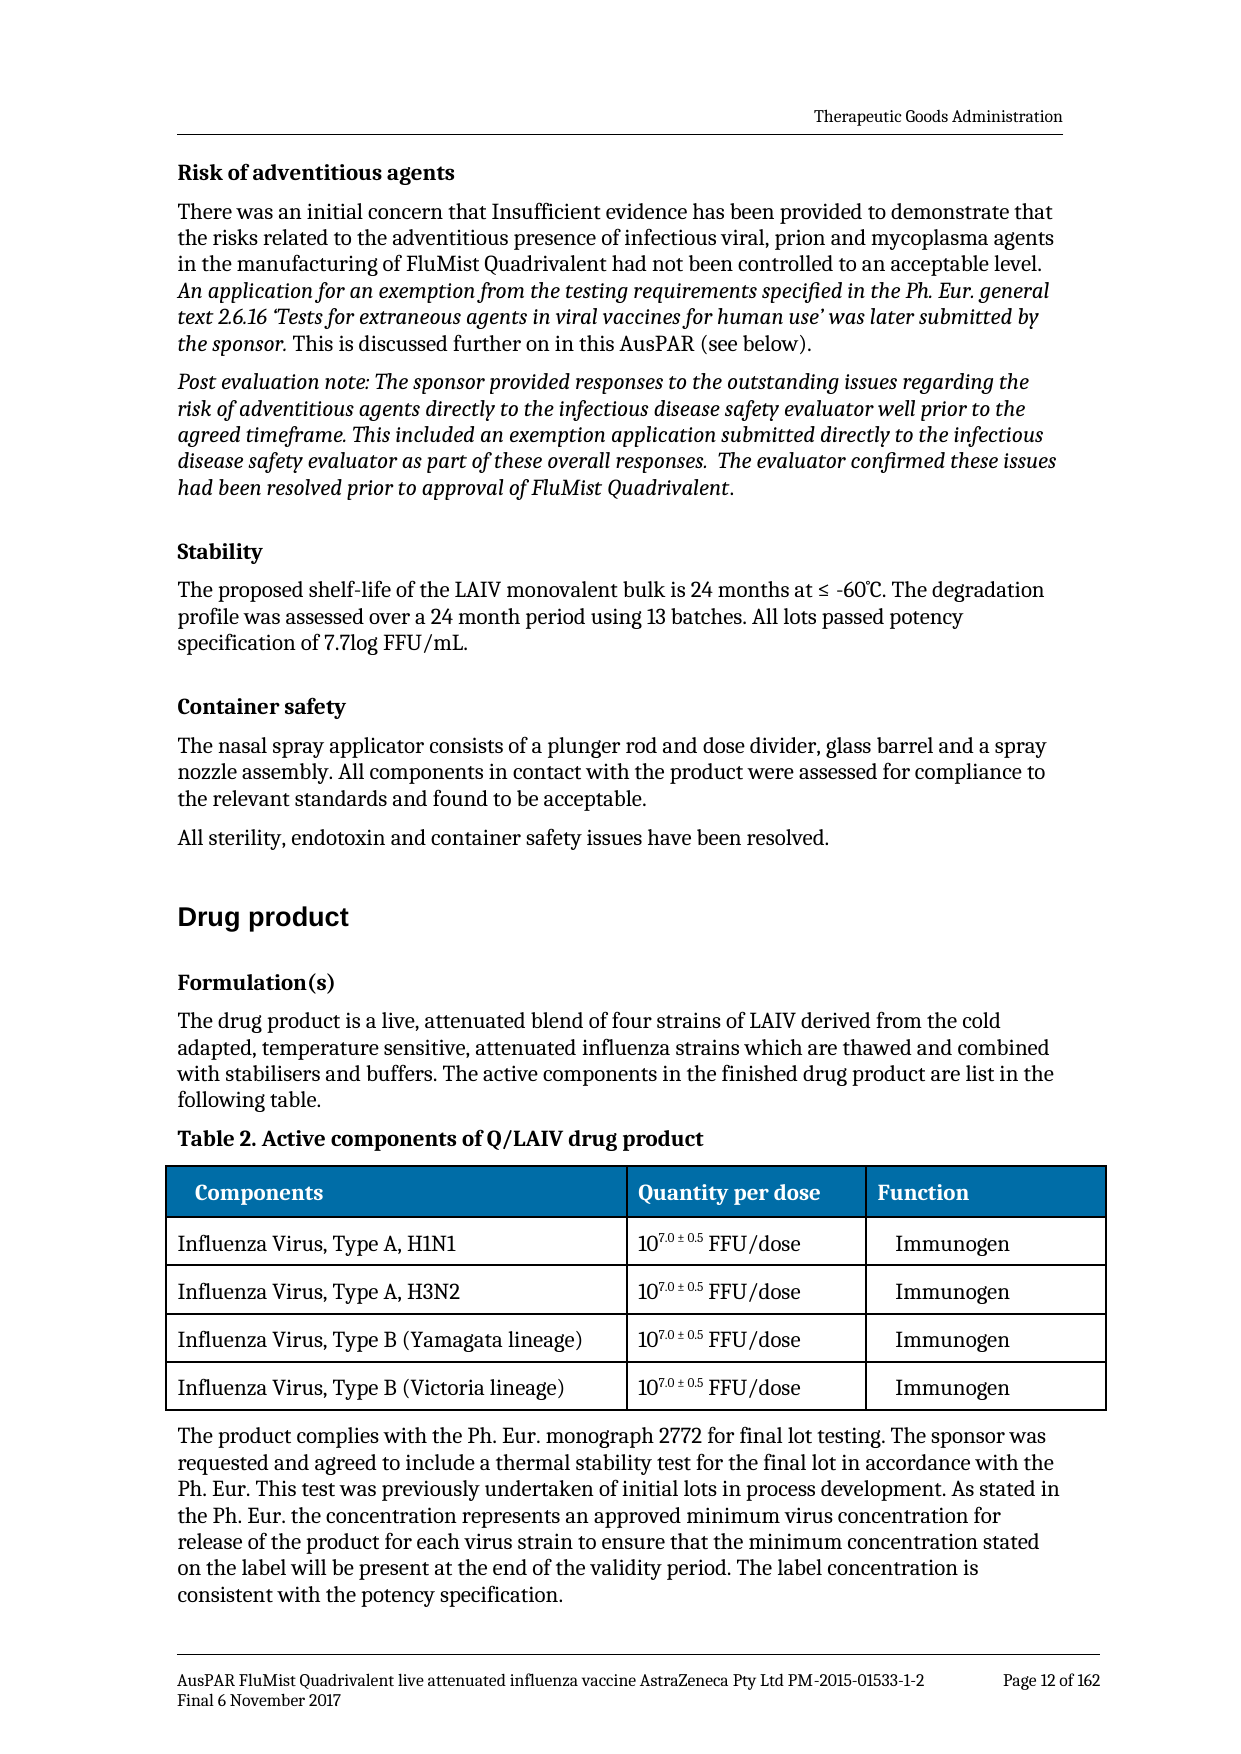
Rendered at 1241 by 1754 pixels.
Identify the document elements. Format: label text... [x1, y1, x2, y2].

table_cell Influenza Virus, Type B (Yamagata lineage) [167, 1315, 626, 1361]
text The product complies with the Ph. Eur. monograph 2772 for final lot testing. The sponsor was requested and agreed to include a thermal stability test for the final lot in accordance with the Ph. Eur. This test was previously undertaken of initial lots in process development. As stated in the Ph. Eur. the concentration represents an approved minimum virus concentration for release of the product for each virus strain to ensure that the minimum concentration stated on the label will be present at the end of the validity period. The label concentration is consistent with the potency specification. [177, 1423, 1063, 1608]
text The drug product is a live, attenuated blend of four strains of LAIV derived from the cold adapted, temperature sensitive, attenuated influenza strains which are thawed and combined with stabilisers and buffers. The active components in the finished drug product are list in the following table. [177, 1008, 1063, 1114]
subtitle Stability [177, 538, 1063, 565]
table_cell Immunogen [867, 1218, 1105, 1264]
table_cell 107.0 ± 0.5 FFU/dose FFU/dose [628, 1218, 865, 1264]
table_cell 107.0 ± 0.5 FFU/dose [628, 1363, 865, 1409]
text There was an initial concern that Insufficient evidence has been provided to demonstrate that the risks related to the adventitious presence of infectious viral, prion and mycoplasma agents in the manufacturing of FluMist Quadrivalent had not been controlled to an acceptable level. An application for an exemption from the testing requirements specified in the Ph. Eur. general text 2.6.16 ‘Tests for extraneous agents in viral vaccines for human use’ was later submitted by the sponsor. This is discussed further on in this AusPAR (see below). [177, 198, 1063, 357]
table_header Function [867, 1167, 1105, 1216]
subtitle Risk of adventitious agents [177, 160, 1063, 186]
table_cell Influenza Virus, Type A, H1N1 [167, 1218, 626, 1264]
subtitle Drug product [177, 901, 1063, 932]
text The nasal spray applicator consists of a plunger rod and dose divider, glass barrel and a spray nozzle assembly. All components in contact with the product were assessed for compliance to the relevant standards and found to be acceptable. [177, 733, 1063, 812]
table_cell Immunogen [867, 1266, 1105, 1312]
table_header Components [167, 1167, 626, 1216]
title Table 2. Active components of Q/LAIV drug product [177, 1126, 1063, 1152]
subtitle Container safety [177, 694, 1063, 720]
table_cell Influenza Virus, Type A, H3N2 [167, 1266, 626, 1312]
table_cell Immunogen [867, 1363, 1105, 1409]
table_cell 107.0 ± 0.5 FFU/dose [628, 1266, 865, 1312]
text The proposed shelf-life of the LAIV monovalent bulk is 24 months at ≤ -60˚C. The degradation profile was assessed over a 24 month period using 13 batches. All lots passed potency specification of 7.7log FFU/mL. [177, 577, 1063, 656]
subtitle Formulation(s) [177, 969, 1063, 996]
text All sterility, endotoxin and container safety issues have been resolved. [177, 824, 1063, 851]
text Post evaluation note: The sponsor provided responses to the outstanding issues regarding the risk of adventitious agents directly to the infectious disease safety evaluator well prior to the agreed timeframe. This included an exemption application submitted directly to the infectious disease safety evaluator as part of these overall responses. The evaluator confirmed these issues had been resolved prior to approval of FluMist Quadrivalent. [177, 369, 1063, 501]
table_cell Immunogen [867, 1315, 1105, 1361]
table_header Quantity per dose [628, 1167, 865, 1216]
table_cell 107.0 ± 0.5 FFU/dose [628, 1315, 865, 1361]
table_cell Influenza Virus, Type B (Victoria lineage) [167, 1363, 626, 1409]
